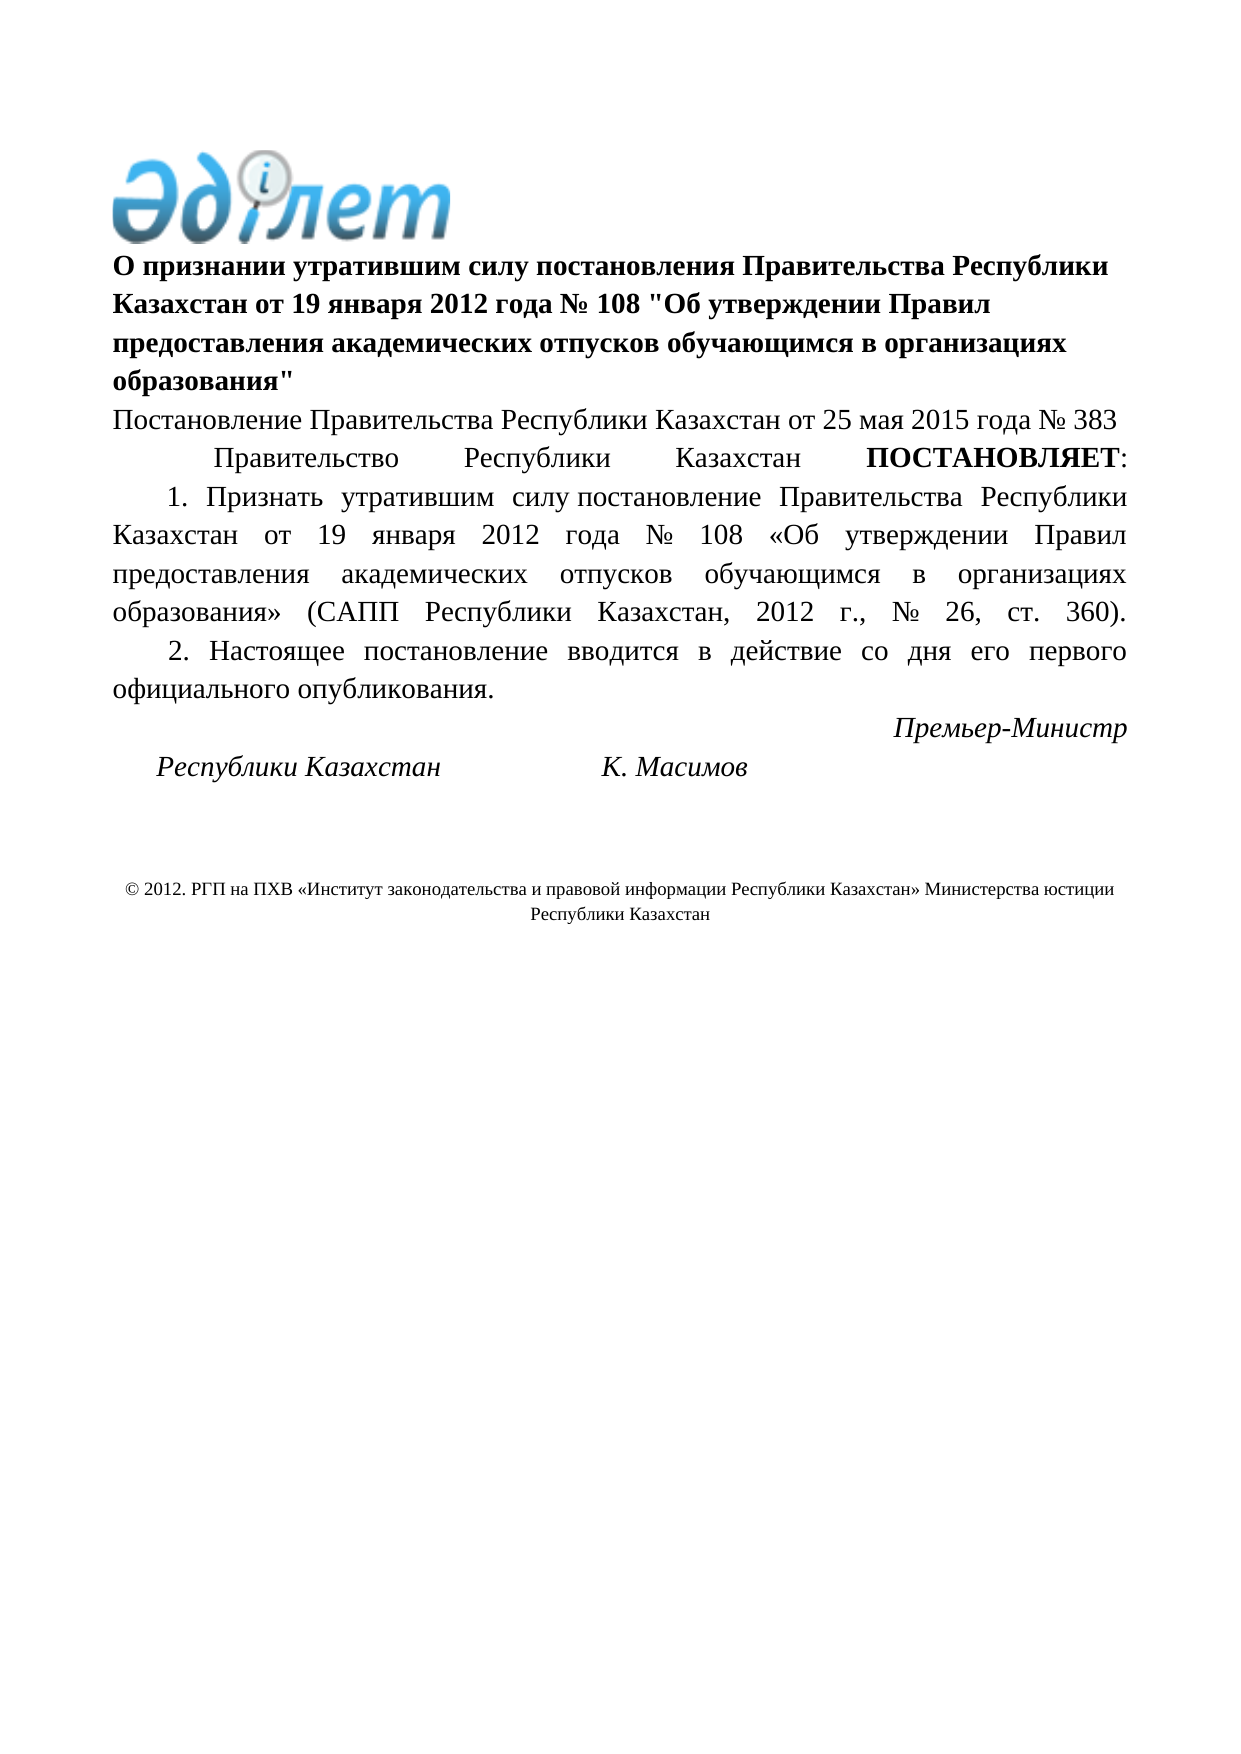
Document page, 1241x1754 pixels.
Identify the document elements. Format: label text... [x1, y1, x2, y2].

picture [112, 150, 451, 244]
text Премьер-Министр Республики Казахстан К. Масимов [112, 710, 1128, 782]
text Правительство Республики Казахстан ПОСТАНОВЛЯЕТ: 1. Признать утратившим силу постановление Правительства Республики Казахстан от 19 января 2012 года № 108 «Об утверждении Правил предоставления академических отпусков обучающимся в организациях образования» (САПП Республики Казахстан, 2012 г., № 26, ст. 360). 2. Настоящее постановление вводится в действие со дня его первого официального опубликования. [112, 440, 1128, 705]
text © 2012. РГП на ПХВ «Институт законодательства и правовой информации Республики Казахстан» Министерства юстиции Республики Казахстан [112, 878, 1128, 924]
text Постановление Правительства Республики Казахстан от 25 мая 2015 года № 383 [112, 402, 1128, 435]
text О признании утратившим силу постановления Правительства Республики Казахстан от 19 января 2012 года № 108 "Об утверждении Правил предоставления академических отпусков обучающимся в организациях образования" [112, 248, 1128, 397]
